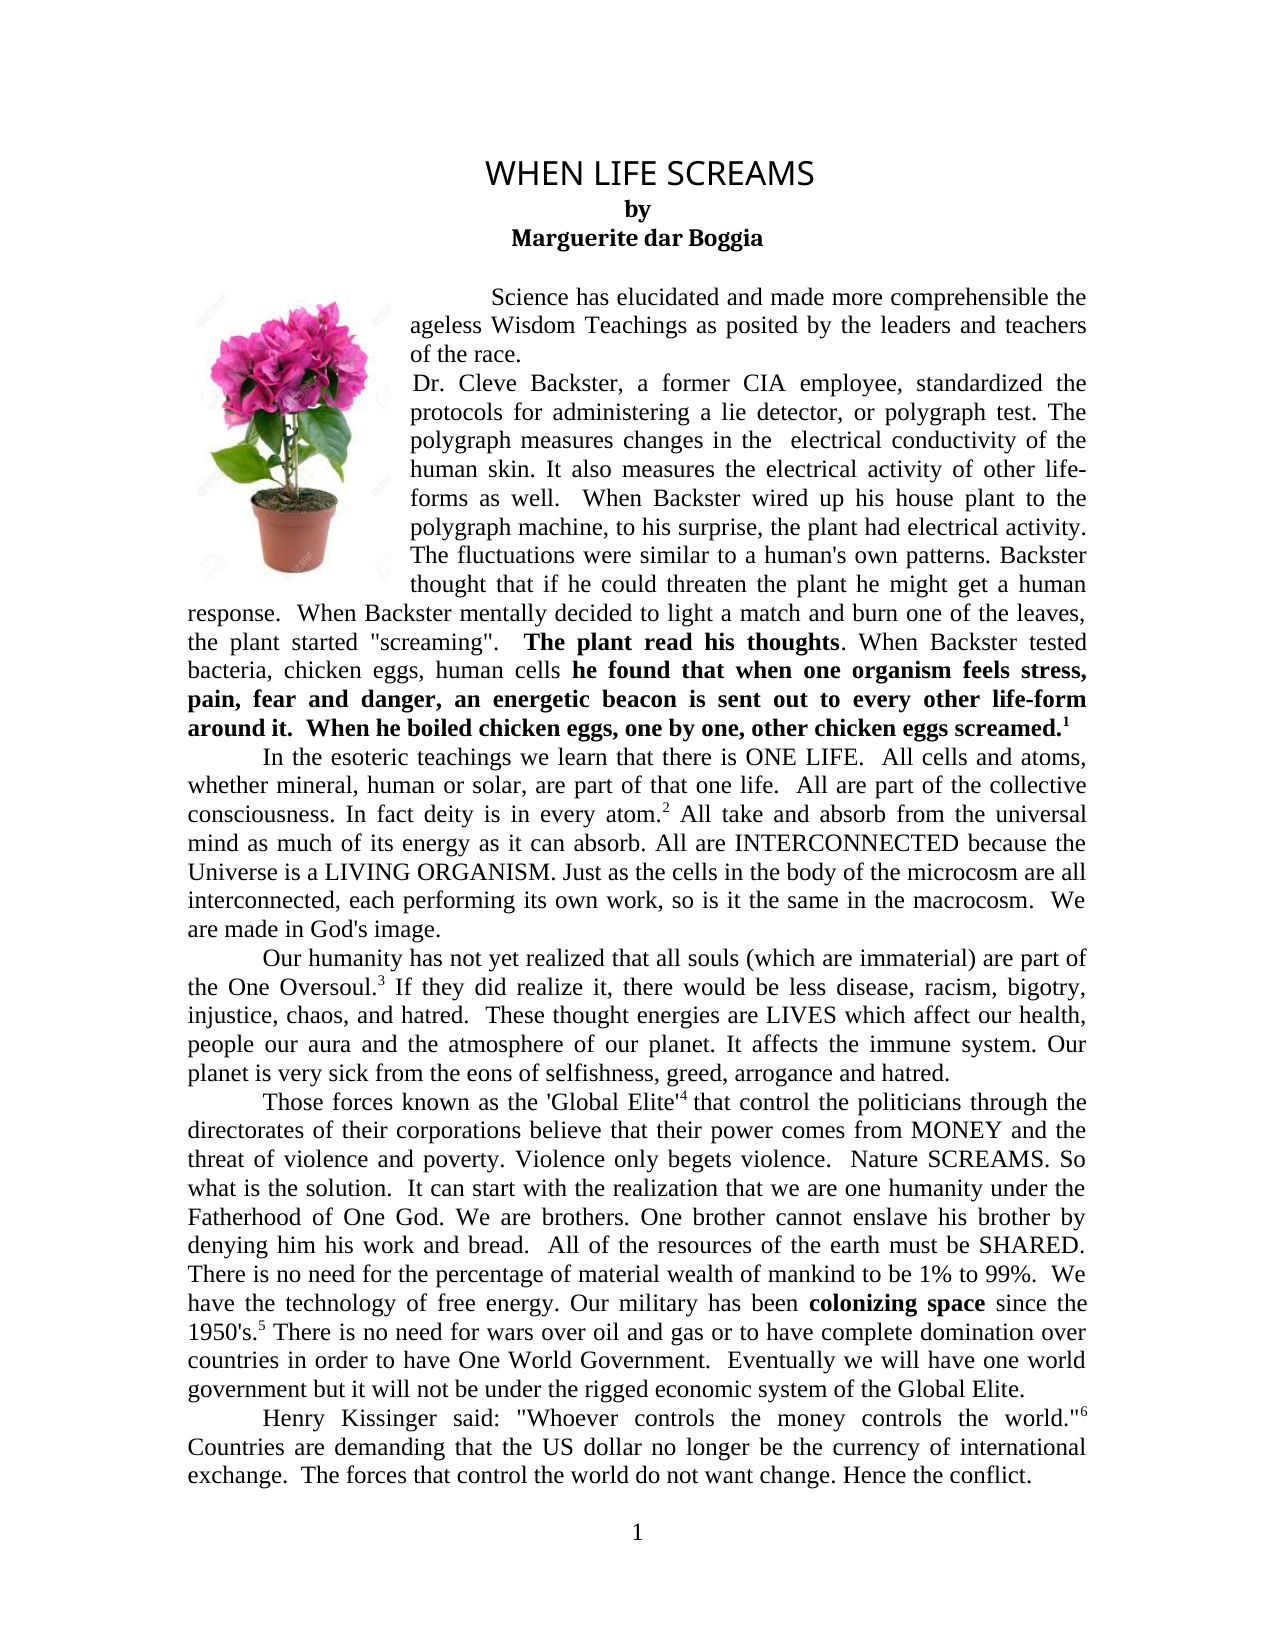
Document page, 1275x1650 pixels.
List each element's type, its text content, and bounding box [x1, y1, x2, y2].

text Our humanity has not yet realized that all souls (which are immaterial) are part of the One Oversoul.3 If they did realize it, there would be less disease, racism, bigotry, injustice, chaos, and hatred. These thought energies are LIVES which affect our health, people our aura and the atmosphere of our planet. It affects the immune system. Our planet is very sick from the eons of selfishness, greed, arrogance and hatred. [187, 943, 1087, 1087]
text Those forces known as the 'Global Elite'4 that control the politicians through the directorates of their corporations believe that their power comes from MONEY and the threat of violence and poverty. Violence only begets violence. Nature SCREAMS. So what is the solution. It can start with the realization that we are one humanity under the Fatherhood of One God. We are brothers. One brother cannot enslave his brother by denying him his work and bread. All of the resources of the earth must be SHARED. There is no need for the percentage of material wealth of mankind to be 1% to 99%. We have the technology of free energy. Our military has been colonizing space since the 1950's.5 There is no need for wars over oil and gas or to have complete domination over countries in order to have One World Government. Eventually we will have one world government but it will not be under the rigged economic system of the Global Elite. [187, 1087, 1087, 1403]
text WHEN LIFE SCREAMS [187, 150, 1087, 195]
text by [187, 195, 1087, 224]
text In the esoteric teachings we learn that there is ONE LIFE. All cells and atoms, whether mineral, human or solar, are part of that one life. All are part of the collective consciousness. In fact deity is in every atom.2 All take and absorb from the universal mind as much of its energy as it can absorb. All are INTERCONNECTED because the Universe is a LIVING ORGANISM. Just as the cells in the body of the microcosm are all interconnected, each performing its own work, so is it the same in the macrocosm. We are made in God's image. [187, 742, 1087, 943]
picture [188, 287, 392, 588]
text Science has elucidated and made more comprehensible the ageless Wisdom Teachings as posited by the leaders and teachers of the race. [187, 282, 1087, 368]
text Marguerite dar Boggia [187, 224, 1087, 253]
text Henry Kissinger said: "Whoever controls the money controls the world."6 Countries are demanding that the US dollar no longer be the currency of international exchange. The forces that control the world do not want change. Hence the conflict. [187, 1403, 1087, 1489]
text Dr. Cleve Backster, a former CIA employee, standardized the protocols for administering a lie detector, or polygraph test. The polygraph measures changes in the electrical conductivity of the human skin. It also measures the electrical activity of other life-forms as well. When Backster wired up his house plant to the polygraph machine, to his surprise, the plant had electrical activity. The fluctuations were similar to a human's own patterns. Backster thought that if he could threaten the plant he might get a human response. When Backster mentally decided to light a match and burn one of the leaves, the plant started "screaming". The plant read his thoughts. When Backster tested bacteria, chicken eggs, human cells he found that when one organism feels stress, pain, fear and danger, an energetic beacon is sent out to every other life-form around it. When he boiled chicken eggs, one by one, other chicken eggs screamed.1 [187, 368, 1087, 742]
